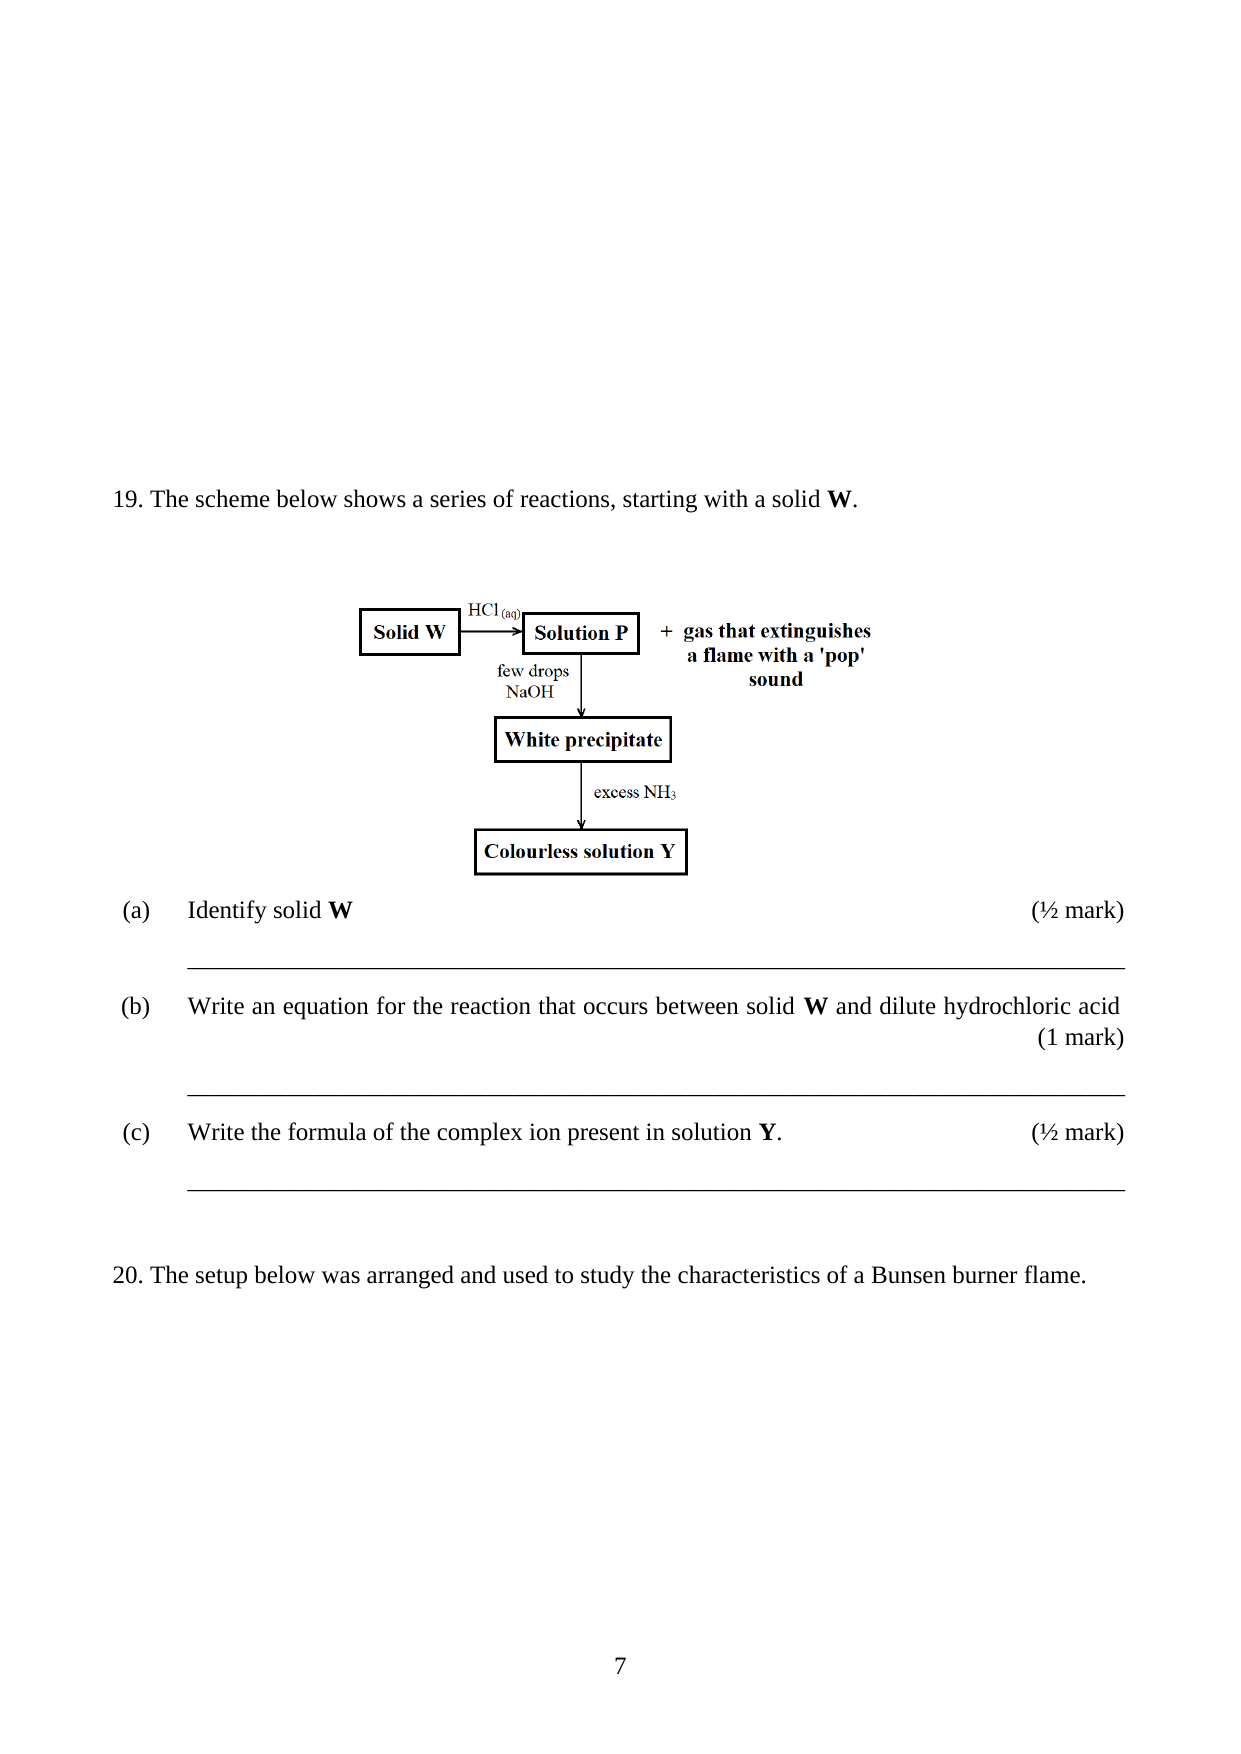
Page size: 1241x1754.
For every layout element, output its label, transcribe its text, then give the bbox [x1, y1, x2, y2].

text ___________________________________________________________________________ [187, 1165, 1128, 1194]
list Identify solid W (½ mark) [150, 896, 1128, 924]
list Write an equation for the reaction that occurs between solid W and dilute hydrochloric acid (1 mark) [150, 991, 1128, 1051]
picture [350, 579, 891, 877]
list The setup below was arranged and used to study the characteristics of a Bunsen burner flame. [112, 1261, 1128, 1289]
list Write the formula of the complex ion present in solution Y. (½ mark) [150, 1117, 1128, 1146]
text ___________________________________________________________________________ [187, 943, 1128, 972]
text ___________________________________________________________________________ [187, 1070, 1128, 1098]
list The scheme below shows a series of reactions, starting with a solid W. [112, 484, 1128, 513]
